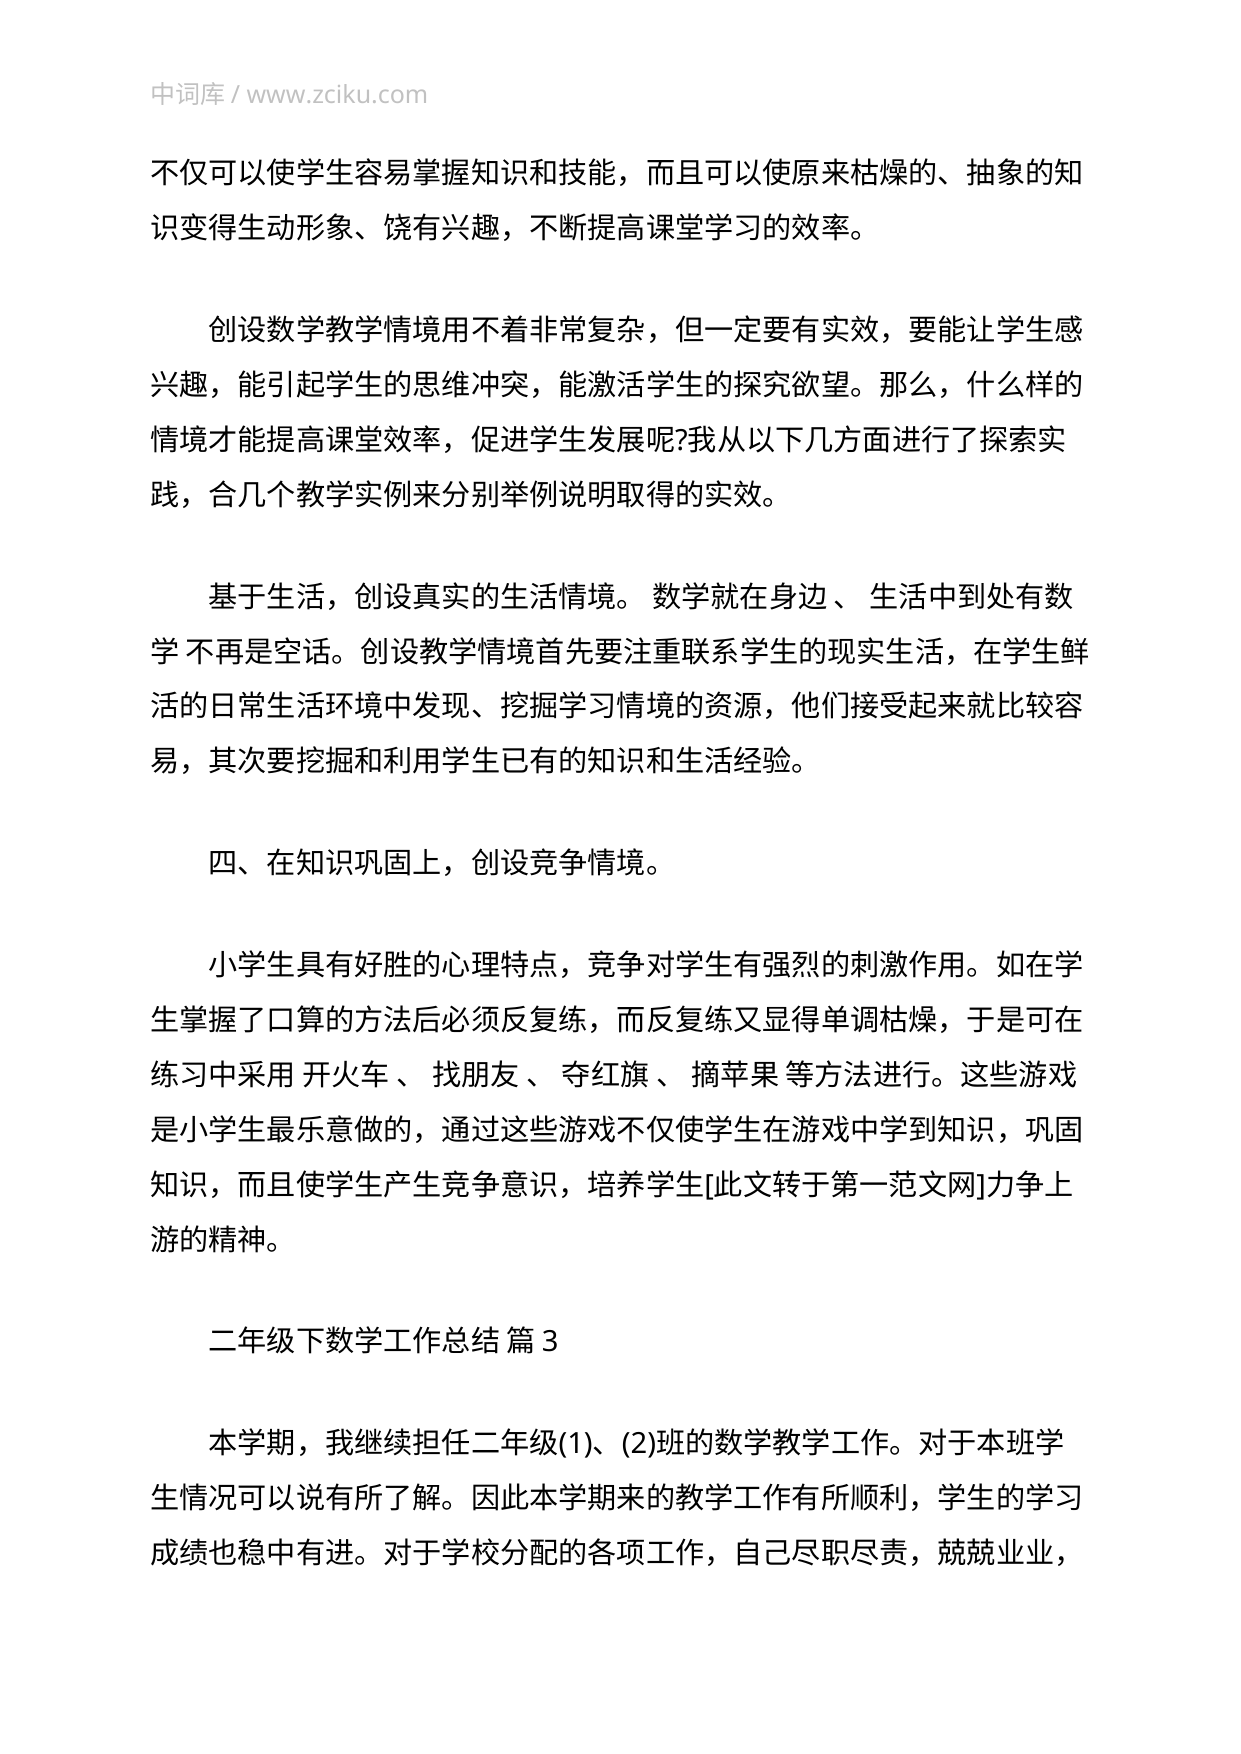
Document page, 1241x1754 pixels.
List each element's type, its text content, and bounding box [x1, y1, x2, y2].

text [150, 1420, 1090, 1572]
text 二年级下数学工作总结 篇3 [150, 1318, 1090, 1360]
text 小学生具有好胜的心理特点，竞争对学生有强烈的刺激作用。如在学生掌握了口算的方法后必须反复练，而反复练又显得单调枯燥，于是可在练习中采用 开火车 、 找朋友 、 夺红旗 、 摘苹果 等方法进行。这些游戏是小学生最乐意做的，通过这些游戏不仅使学生在游戏中学到知识，巩固知识，而且使学生产生竞争意识，培养学生[此文转于第一范文网]力争上游的精神。 [150, 941, 1090, 1258]
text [150, 150, 1090, 247]
text 创设数学教学情境用不着非常复杂，但一定要有实效，要能让学生感兴趣，能引起学生的思维冲突，能激活学生的探究欲望。那么，什么样的情境才能提高课堂效率，促进学生发展呢?我从以下几方面进行了探索实践，合几个教学实例来分别举例说明取得的实效。 [150, 307, 1090, 514]
text 四、在知识巩固上，创设竞争情境。 [150, 840, 1090, 882]
text 基于生活，创设真实的生活情境。 数学就在身边 、 生活中到处有数学 不再是空话。创设教学情境首先要注重联系学生的现实生活，在学生鲜活的日常生活环境中发现、挖掘学习情境的资源，他们接受起来就比较容易，其次要挖掘和利用学生已有的知识和生活经验。 [150, 573, 1090, 780]
